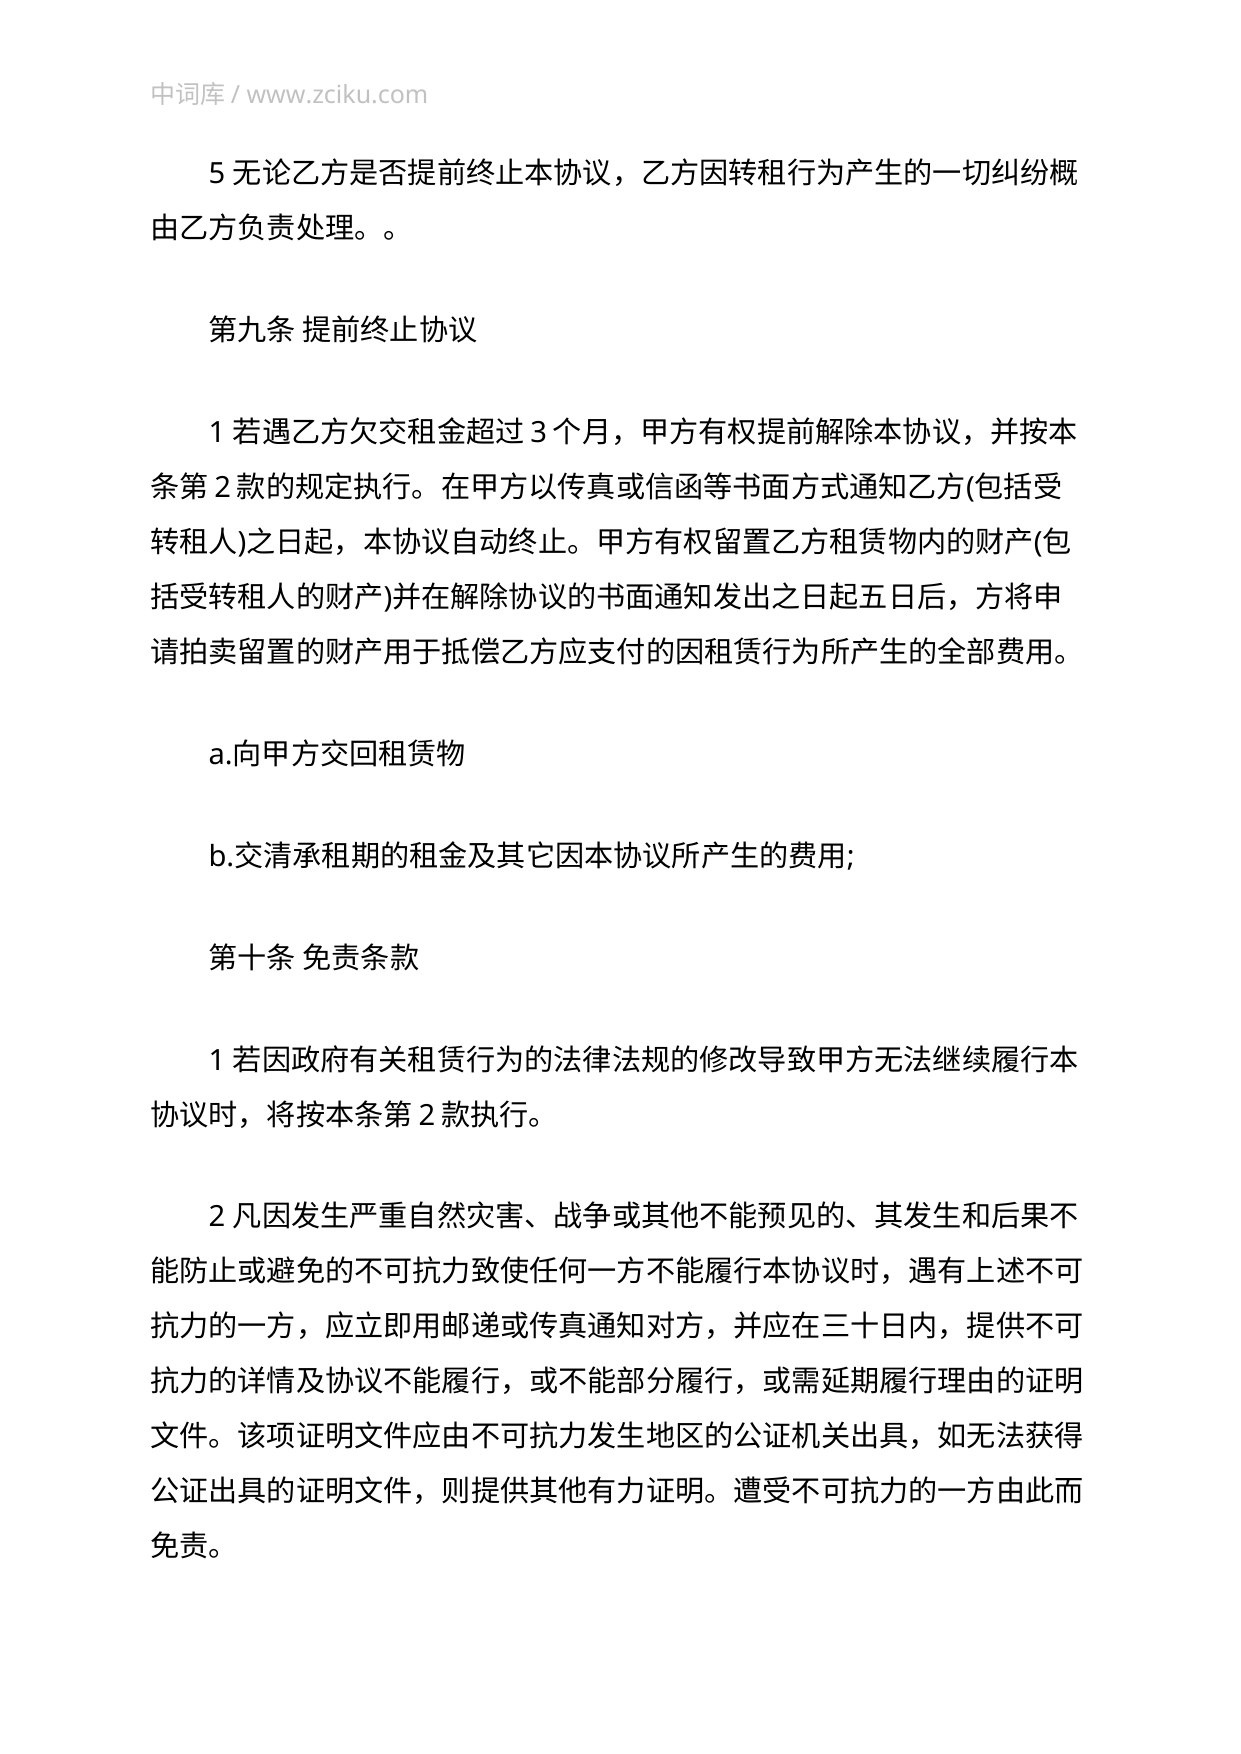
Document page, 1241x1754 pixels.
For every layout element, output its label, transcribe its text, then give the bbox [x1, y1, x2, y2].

text 1 若遇乙方欠交租金超过3个月，甲方有权提前解除本协议，并按本条第2款的规定执行。在甲方以传真或信函等书面方式通知乙方(包括受转租人)之日起，本协议自动终止。甲方有权留置乙方租赁物内的财产(包括受转租人的财产)并在解除协议的书面通知发出之日起五日后，方将申请拍卖留置的财产用于抵偿乙方应支付的因租赁行为所产生的全部费用。 [150, 408, 1090, 671]
text 1 若因政府有关租赁行为的法律法规的修改导致甲方无法继续履行本协议时，将按本条第2款执行。 [150, 1036, 1090, 1133]
text b.交清承租期的租金及其它因本协议所产生的费用; [150, 832, 1090, 875]
text 2 凡因发生严重自然灾害、战争或其他不能预见的、其发生和后果不能防止或避免的不可抗力致使任何一方不能履行本协议时，遇有上述不可抗力的一方，应立即用邮递或传真通知对方，并应在三十日内，提供不可抗力的详情及协议不能履行，或不能部分履行，或需延期履行理由的证明文件。该项证明文件应由不可抗力发生地区的公证机关出具，如无法获得公证出具的证明文件，则提供其他有力证明。遭受不可抗力的一方由此而免责。 [150, 1193, 1090, 1565]
text 5 无论乙方是否提前终止本协议，乙方因转租行为产生的一切纠纷概由乙方负责处理。。 [150, 150, 1090, 247]
text 第九条 提前终止协议 [150, 307, 1090, 349]
text 第十条 免责条款 [150, 934, 1090, 977]
text a.向甲方交回租赁物 [150, 730, 1090, 773]
